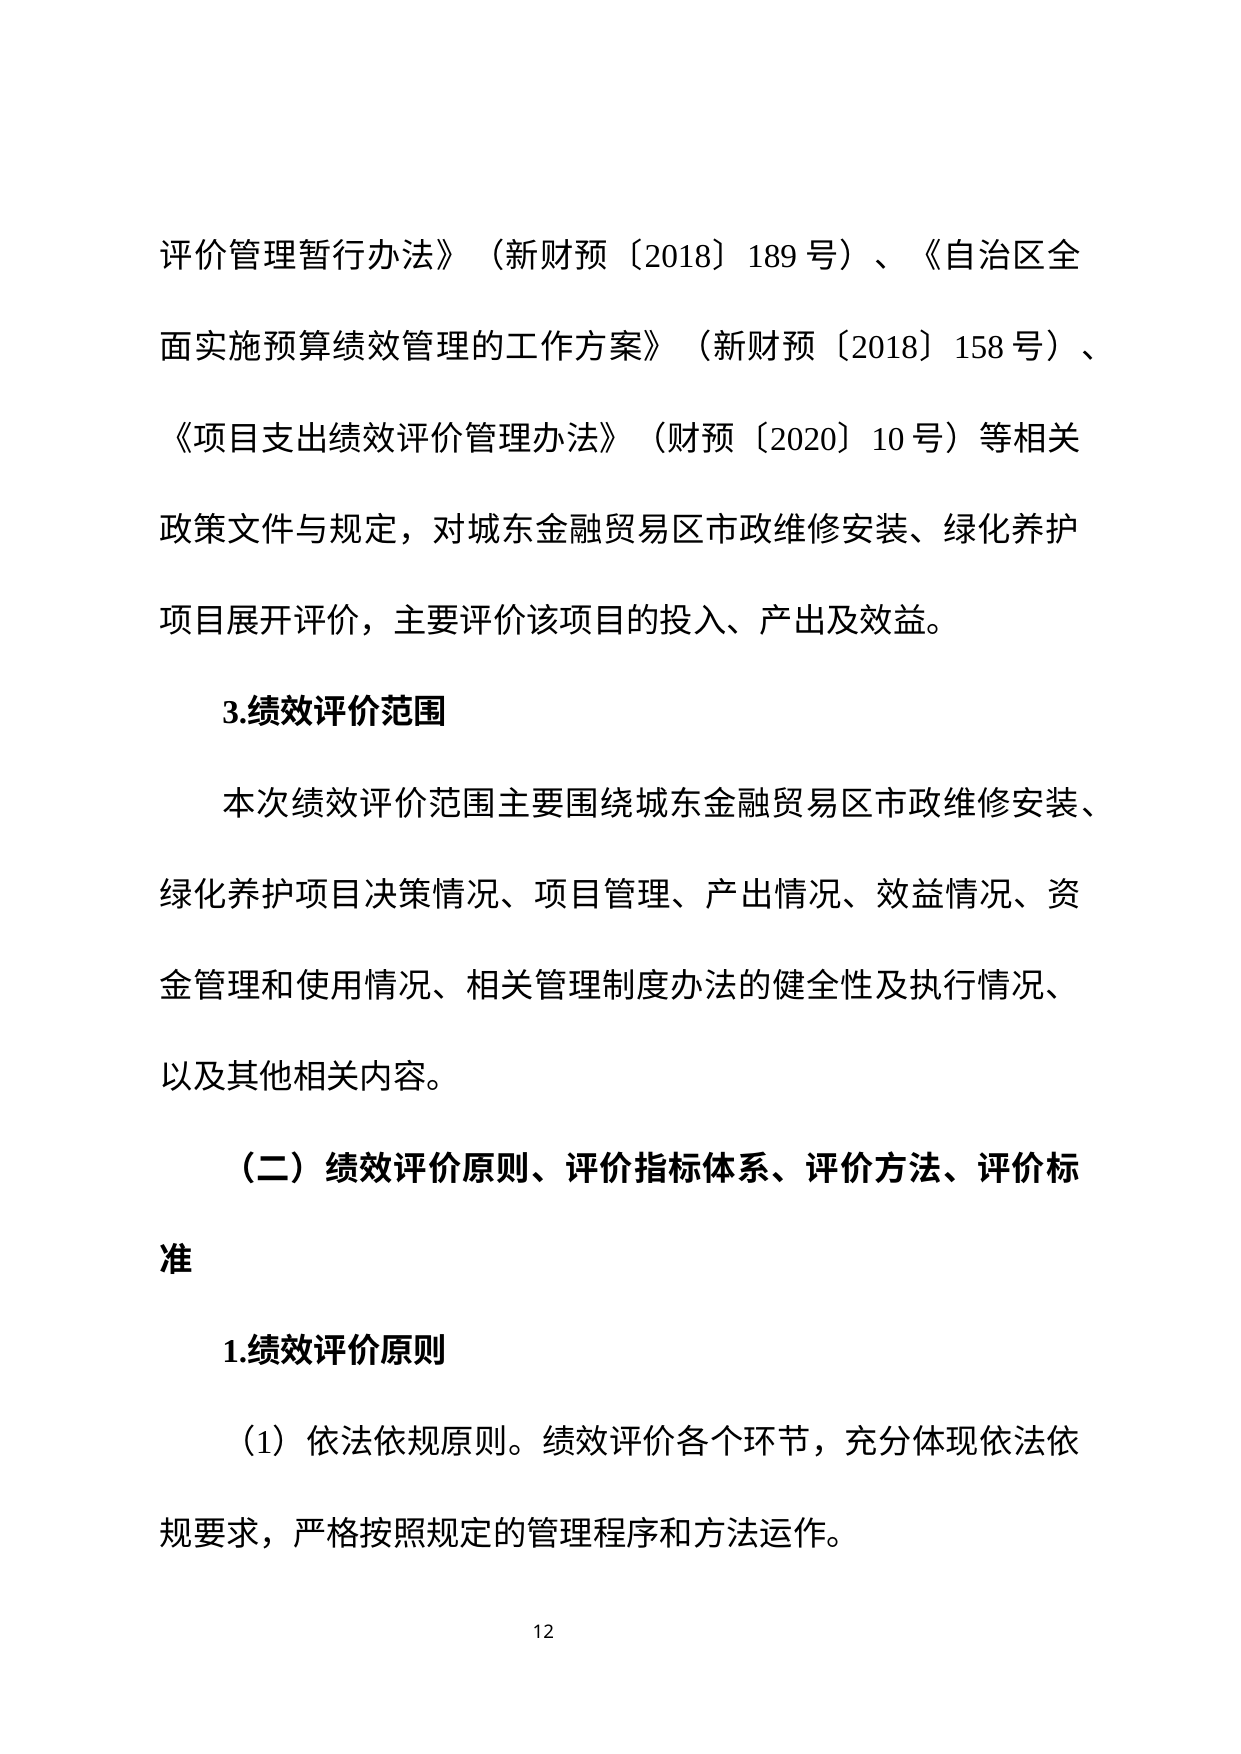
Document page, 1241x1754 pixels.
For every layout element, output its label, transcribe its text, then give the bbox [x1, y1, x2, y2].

subtitle 3.绩效评价范围 [159, 663, 1081, 755]
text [159, 207, 1081, 663]
subtitle （二）绩效评价原则、评价指标体系、评价方法、评价标准 [159, 1120, 1081, 1302]
text 本次绩效评价范围主要围绕城东金融贸易区市政维修安装、绿化养护项目决策情况、项目管理、产出情况、效益情况、资金管理和使用情况、相关管理制度办法的健全性及执行情况、以及其他相关内容。 [159, 755, 1081, 1120]
subtitle 1.绩效评价原则 [159, 1302, 1081, 1393]
text （1）依法依规原则。绩效评价各个环节，充分体现依法依规要求，严格按照规定的管理程序和方法运作。 [159, 1393, 1081, 1576]
